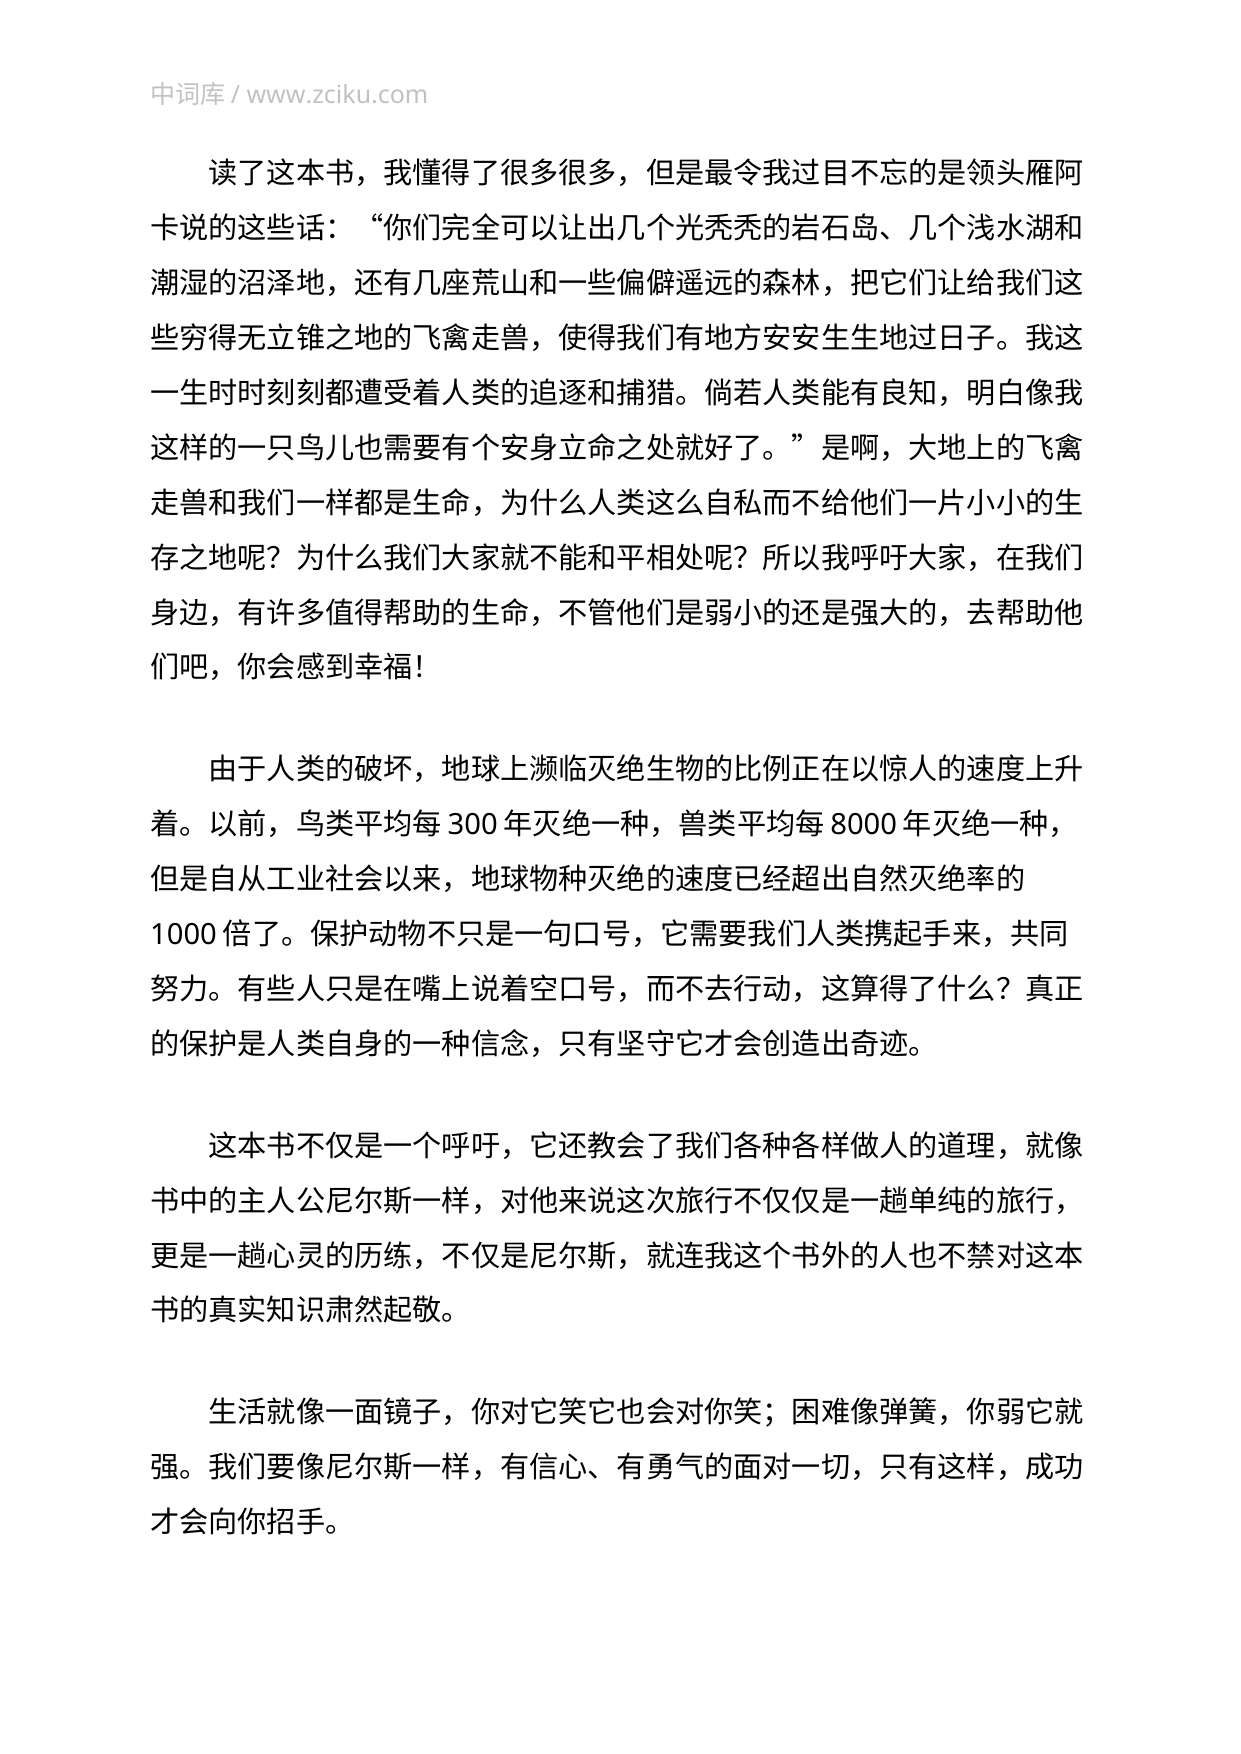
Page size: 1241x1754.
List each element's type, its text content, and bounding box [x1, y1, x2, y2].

text 生活就像一面镜子，你对它笑它也会对你笑；困难像弹簧，你弱它就强。我们要像尼尔斯一样，有信心、有勇气的面对一切，只有这样，成功才会向你招手。 [150, 1389, 1090, 1541]
text 由于人类的破坏，地球上濒临灭绝生物的比例正在以惊人的速度上升着。以前，鸟类平均每300年灭绝一种，兽类平均每8000年灭绝一种，但是自从工业社会以来，地球物种灭绝的速度已经超出自然灭绝率的1000倍了。保护动物不只是一句口号，它需要我们人类携起手来，共同努力。有些人只是在嘴上说着空口号，而不去行动，这算得了什么？真正的保护是人类自身的一种信念，只有坚守它才会创造出奇迹。 [150, 746, 1090, 1063]
text 这本书不仅是一个呼吁，它还教会了我们各种各样做人的道理，就像书中的主人公尼尔斯一样，对他来说这次旅行不仅仅是一趟单纯的旅行，更是一趟心灵的历练，不仅是尼尔斯，就连我这个书外的人也不禁对这本书的真实知识肃然起敬。 [150, 1122, 1090, 1329]
text 读了这本书，我懂得了很多很多，但是最令我过目不忘的是领头雁阿卡说的这些话：“你们完全可以让出几个光秃秃的岩石岛、几个浅水湖和潮湿的沼泽地，还有几座荒山和一些偏僻遥远的森林，把它们让给我们这些穷得无立锥之地的飞禽走兽，使得我们有地方安安生生地过日子。我这一生时时刻刻都遭受着人类的追逐和捕猎。倘若人类能有良知，明白像我这样的一只鸟儿也需要有个安身立命之处就好了。”是啊，大地上的飞禽走兽和我们一样都是生命，为什么人类这么自私而不给他们一片小小的生存之地呢？为什么我们大家就不能和平相处呢？所以我呼吁大家，在我们身边，有许多值得帮助的生命，不管他们是弱小的还是强大的，去帮助他们吧，你会感到幸福！ [150, 150, 1090, 686]
